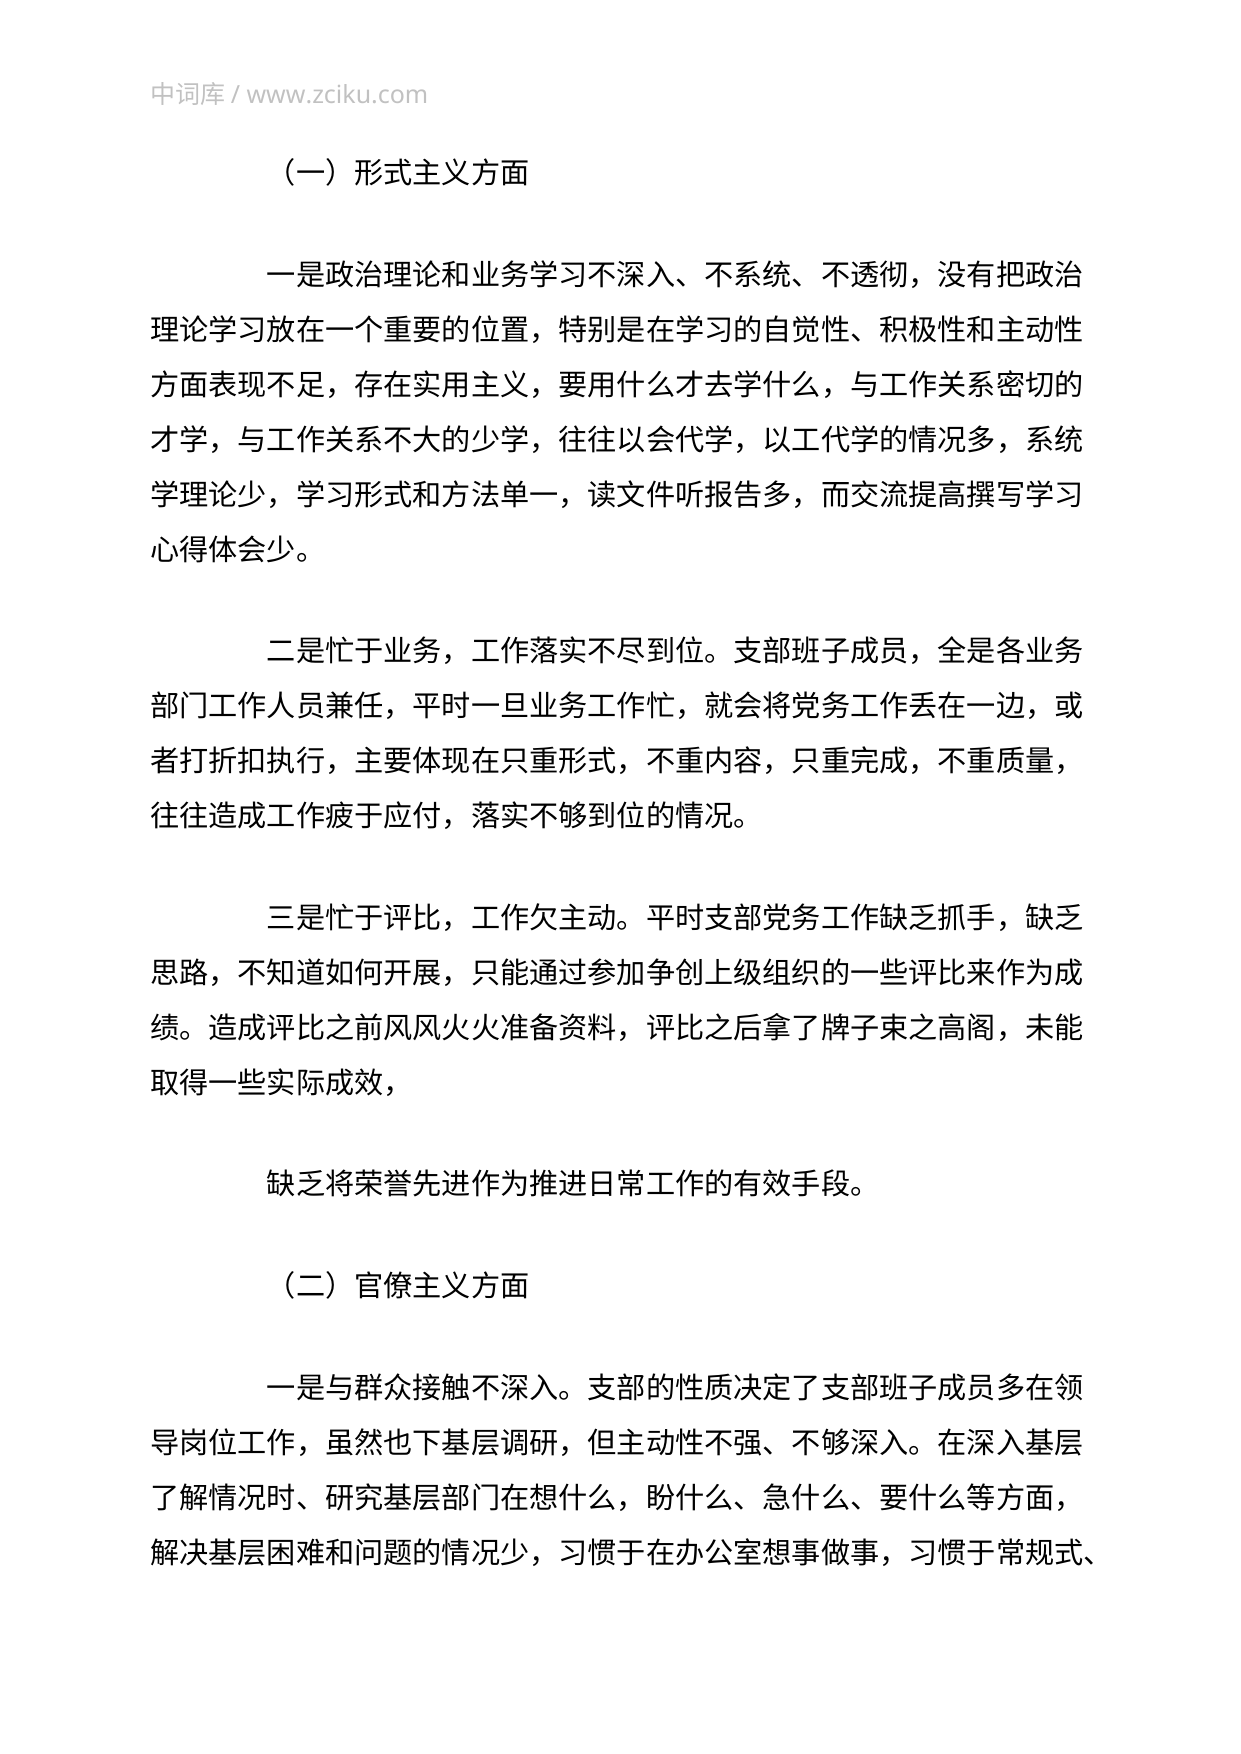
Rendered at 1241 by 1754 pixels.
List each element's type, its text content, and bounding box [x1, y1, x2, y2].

text （一）形式主义方面 [150, 150, 1090, 192]
text 一是政治理论和业务学习不深入、不系统、不透彻，没有把政治理论学习放在一个重要的位置，特别是在学习的自觉性、积极性和主动性方面表现不足，存在实用主义，要用什么才去学什么，与工作关系密切的才学，与工作关系不大的少学，往往以会代学，以工代学的情况多，系统学理论少，学习形式和方法单一，读文件听报告多，而交流提高撰写学习心得体会少。 [150, 252, 1090, 568]
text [150, 1364, 1090, 1571]
text 缺乏将荣誉先进作为推进日常工作的有效手段。 [150, 1161, 1090, 1203]
text 三是忙于评比，工作欠主动。平时支部党务工作缺乏抓手，缺乏思路，不知道如何开展，只能通过参加争创上级组织的一些评比来作为成绩。造成评比之前风风火火准备资料，评比之后拿了牌子束之高阁，未能取得一些实际成效， [150, 894, 1090, 1101]
text （二）官僚主义方面 [150, 1263, 1090, 1305]
text 二是忙于业务，工作落实不尽到位。支部班子成员，全是各业务部门工作人员兼任，平时一旦业务工作忙，就会将党务工作丢在一边，或者打折扣执行，主要体现在只重形式，不重内容，只重完成，不重质量，往往造成工作疲于应付，落实不够到位的情况。 [150, 628, 1090, 835]
